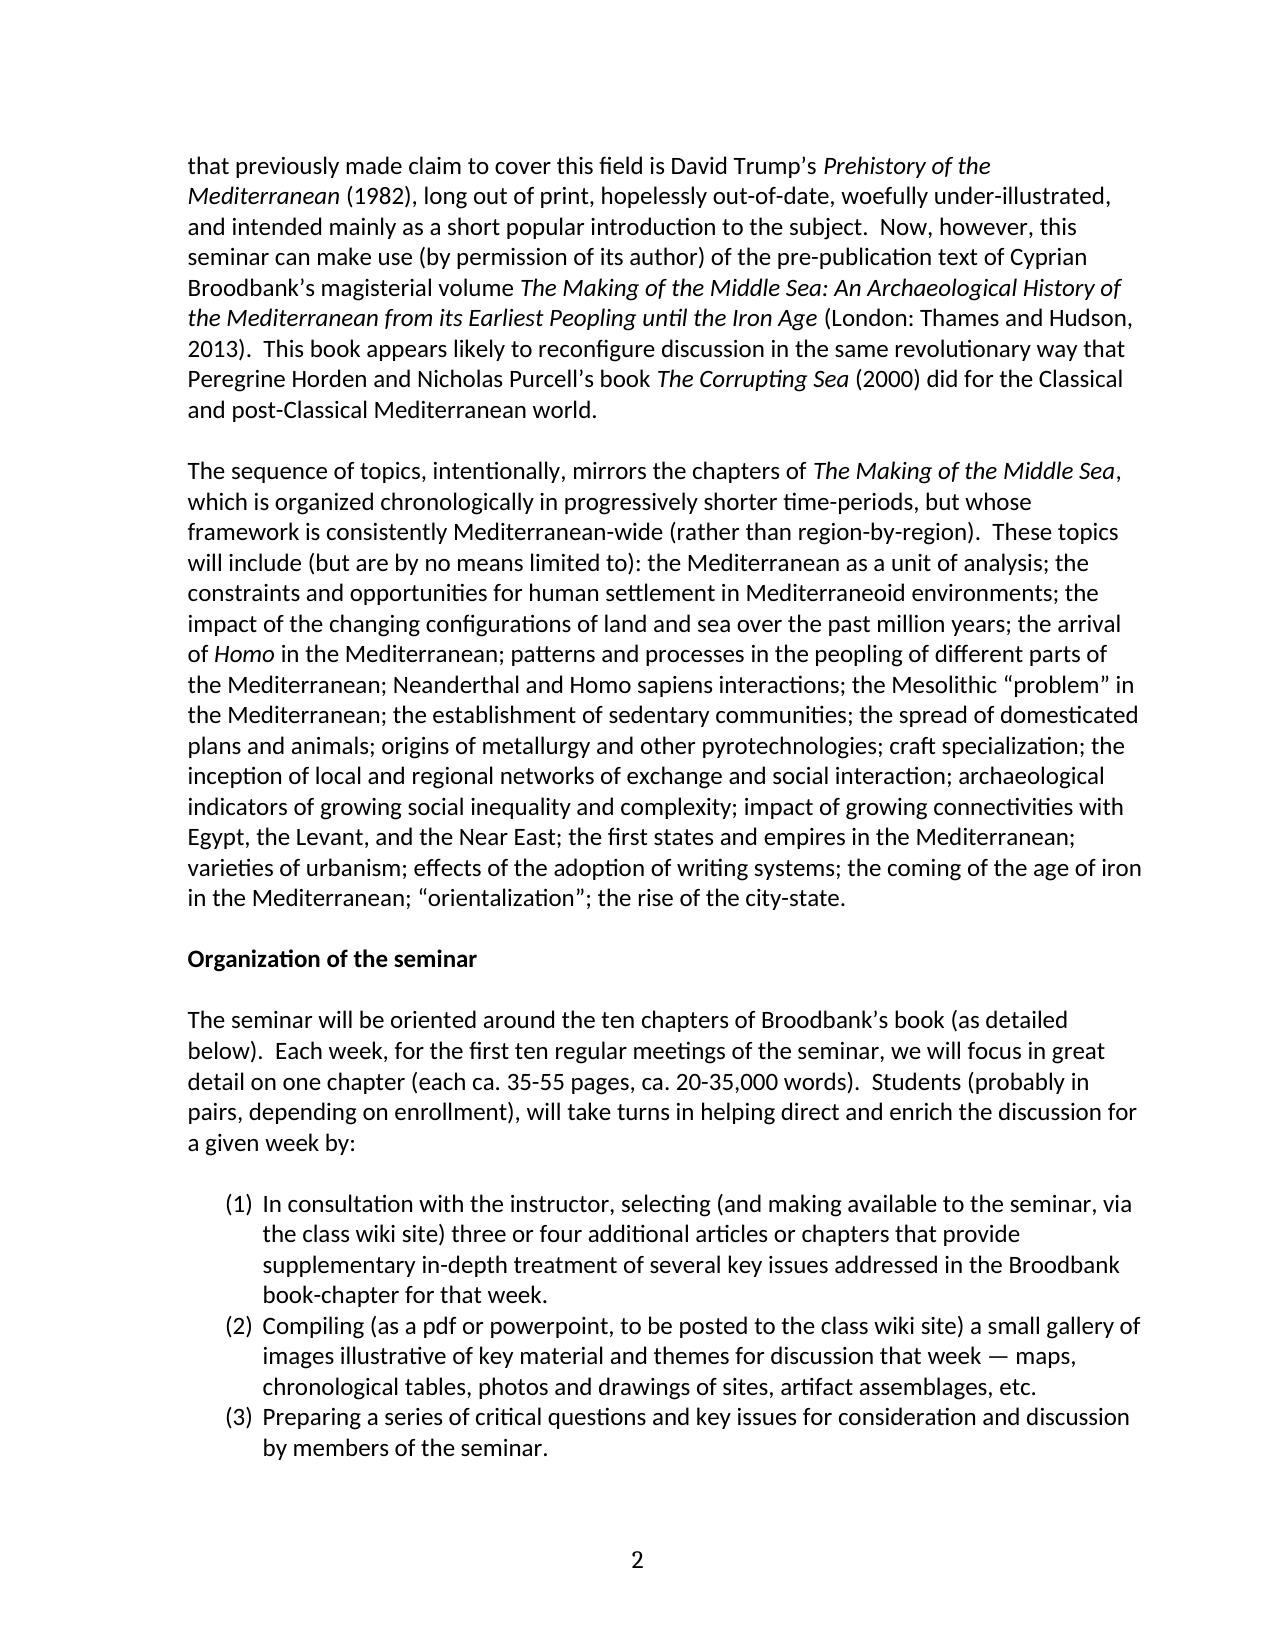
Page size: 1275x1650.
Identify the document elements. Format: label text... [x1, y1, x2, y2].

list In consultation with the instructor, selecting (and making available to the seminar, via the class wiki site) three or four additional articles or chapters that provide supplementary in-depth treatment of several key issues addressed in the Broodbank book-chapter for that week. [225, 1188, 1144, 1310]
text Organization of the seminar [187, 943, 1144, 974]
list Preparing a series of critical questions and key issues for consideration and discussion by members of the seminar. [225, 1401, 1144, 1462]
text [187, 150, 1144, 425]
text The seminar will be oriented around the ten chapters of Broodbank’s book (as detailed below). Each week, for the first ten regular meetings of the seminar, we will focus in great detail on one chapter (each ca. 35-55 pages, ca. 20-35,000 words). Students (probably in pairs, depending on enrollment), will take turns in helping direct and enrich the discussion for a given week by: [187, 1004, 1144, 1157]
list Compiling (as a pdf or powerpoint, to be posted to the class wiki site) a small gallery of images illustrative of key material and themes for discussion that week — maps, chronological tables, photos and drawings of sites, artifact assemblages, etc. [225, 1310, 1144, 1401]
text The sequence of topics, intentionally, mirrors the chapters of The Making of the Middle Sea, which is organized chronologically in progressively shorter time-periods, but whose framework is consistently Mediterranean-wide (rather than region-by-region). These topics will include (but are by no means limited to): the Mediterranean as a unit of analysis; the constraints and opportunities for human settlement in Mediterraneoid environments; the impact of the changing configurations of land and sea over the past million years; the arrival of Homo in the Mediterranean; patterns and processes in the peopling of different parts of the Mediterranean; Neanderthal and Homo sapiens interactions; the Mesolithic “problem” in the Mediterranean; the establishment of sedentary communities; the spread of domesticated plans and animals; origins of metallurgy and other pyrotechnologies; craft specialization; the inception of local and regional networks of exchange and social interaction; archaeological indicators of growing social inequality and complexity; impact of growing connectivities with Egypt, the Levant, and the Near East; the first states and empires in the Mediterranean; varieties of urbanism; effects of the adoption of writing systems; the coming of the age of iron in the Mediterranean; “orientalization”; the rise of the city-state. [187, 455, 1144, 913]
